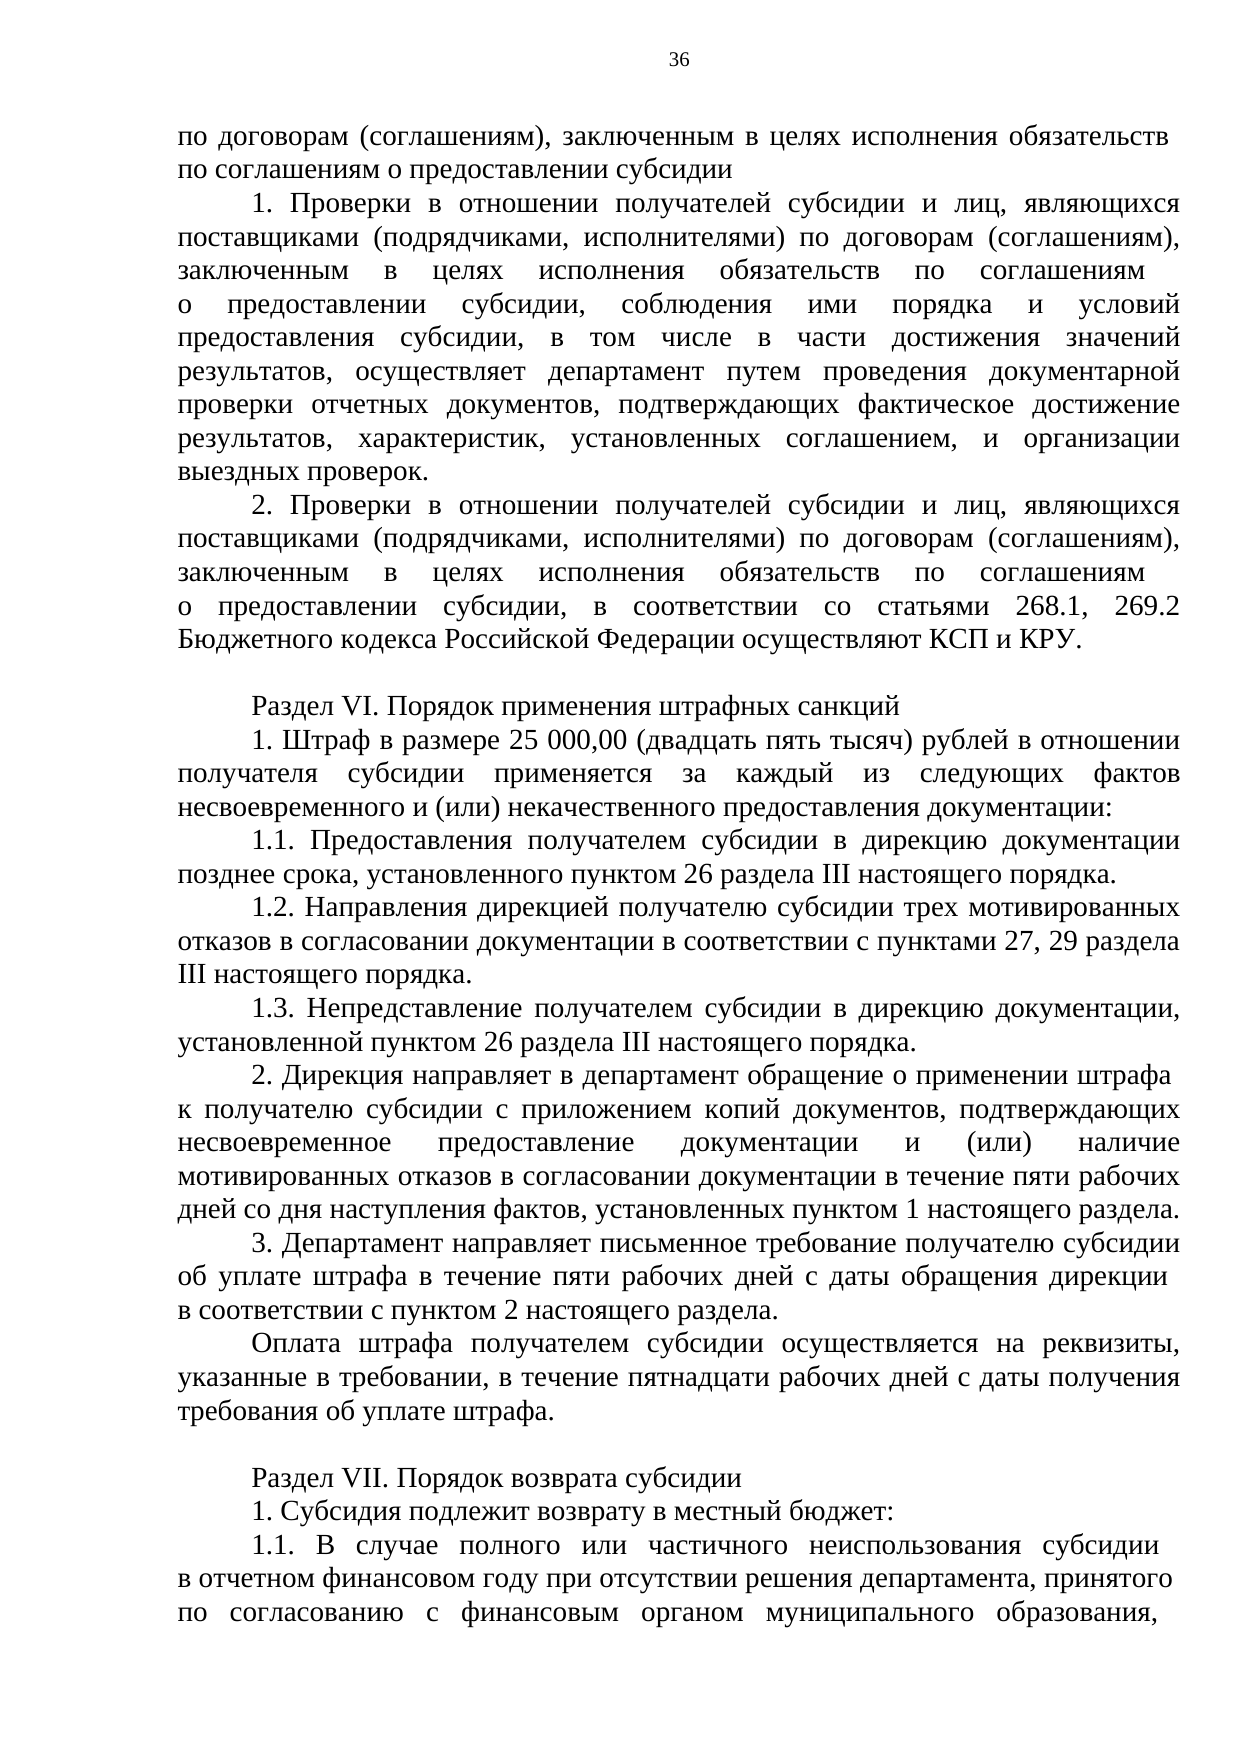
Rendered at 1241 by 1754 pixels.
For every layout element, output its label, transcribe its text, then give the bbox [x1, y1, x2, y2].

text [177, 118, 1181, 185]
text Раздел VI. Порядок применения штрафных санкций [177, 688, 1181, 722]
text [177, 1527, 1181, 1627]
text 1.2. Направления дирекцией получателю субсидии трех мотивированных отказов в согласовании документации в соответствии с пунктами 27, 29 раздела III настоящего порядка. [177, 889, 1181, 990]
text 1. Штраф в размере 25 000,00 (двадцать пять тысяч) рублей в отношении получателя субсидии применяется за каждый из следующих фактов несвоевременного и (или) некачественного предоставления документации: [177, 722, 1181, 822]
text 2. Проверки в отношении получателей субсидии и лиц, являющихся поставщиками (подрядчиками, исполнителями) по договорам (соглашениям), заключенным в целях исполнения обязательств по соглашениям о предоставлении субсидии, в соответствии со статьями 268.1, 269.2 Бюджетного кодекса Российской Федерации осуществляют КСП и КРУ. [177, 487, 1181, 655]
text 2. Дирекция направляет в департамент обращение о применении штрафа к получателю субсидии с приложением копий документов, подтверждающих несвоевременное предоставление документации и (или) наличие мотивированных отказов в согласовании документации в течение пяти рабочих дней со дня наступления фактов, установленных пунктом 1 настоящего раздела. [177, 1057, 1181, 1225]
text 1. Проверки в отношении получателей субсидии и лиц, являющихся поставщиками (подрядчиками, исполнителями) по договорам (соглашениям), заключенным в целях исполнения обязательств по соглашениям о предоставлении субсидии, соблюдения ими порядка и условий предоставления субсидии, в том числе в части достижения значений результатов, осуществляет департамент путем проведения документарной проверки отчетных документов, подтверждающих фактическое достижение результатов, характеристик, установленных соглашением, и организации выездных проверок. [177, 185, 1181, 487]
text Оплата штрафа получателем субсидии осуществляется на реквизиты, указанные в требовании, в течение пятнадцати рабочих дней с даты получения требования об уплате штрафа. [177, 1326, 1181, 1426]
text 3. Департамент направляет письменное требование получателю субсидии об уплате штрафа в течение пяти рабочих дней с даты обращения дирекции в соответствии с пунктом 2 настоящего раздела. [177, 1225, 1181, 1326]
text 1.3. Непредставление получателем субсидии в дирекцию документации, установленной пунктом 26 раздела III настоящего порядка. [177, 990, 1181, 1057]
text Раздел VII. Порядок возврата субсидии [177, 1460, 1181, 1493]
text 1. Субсидия подлежит возврату в местный бюджет: [177, 1493, 1181, 1527]
text 1.1. Предоставления получателем субсидии в дирекцию документации позднее срока, установленного пунктом 26 раздела III настоящего порядка. [177, 822, 1181, 889]
